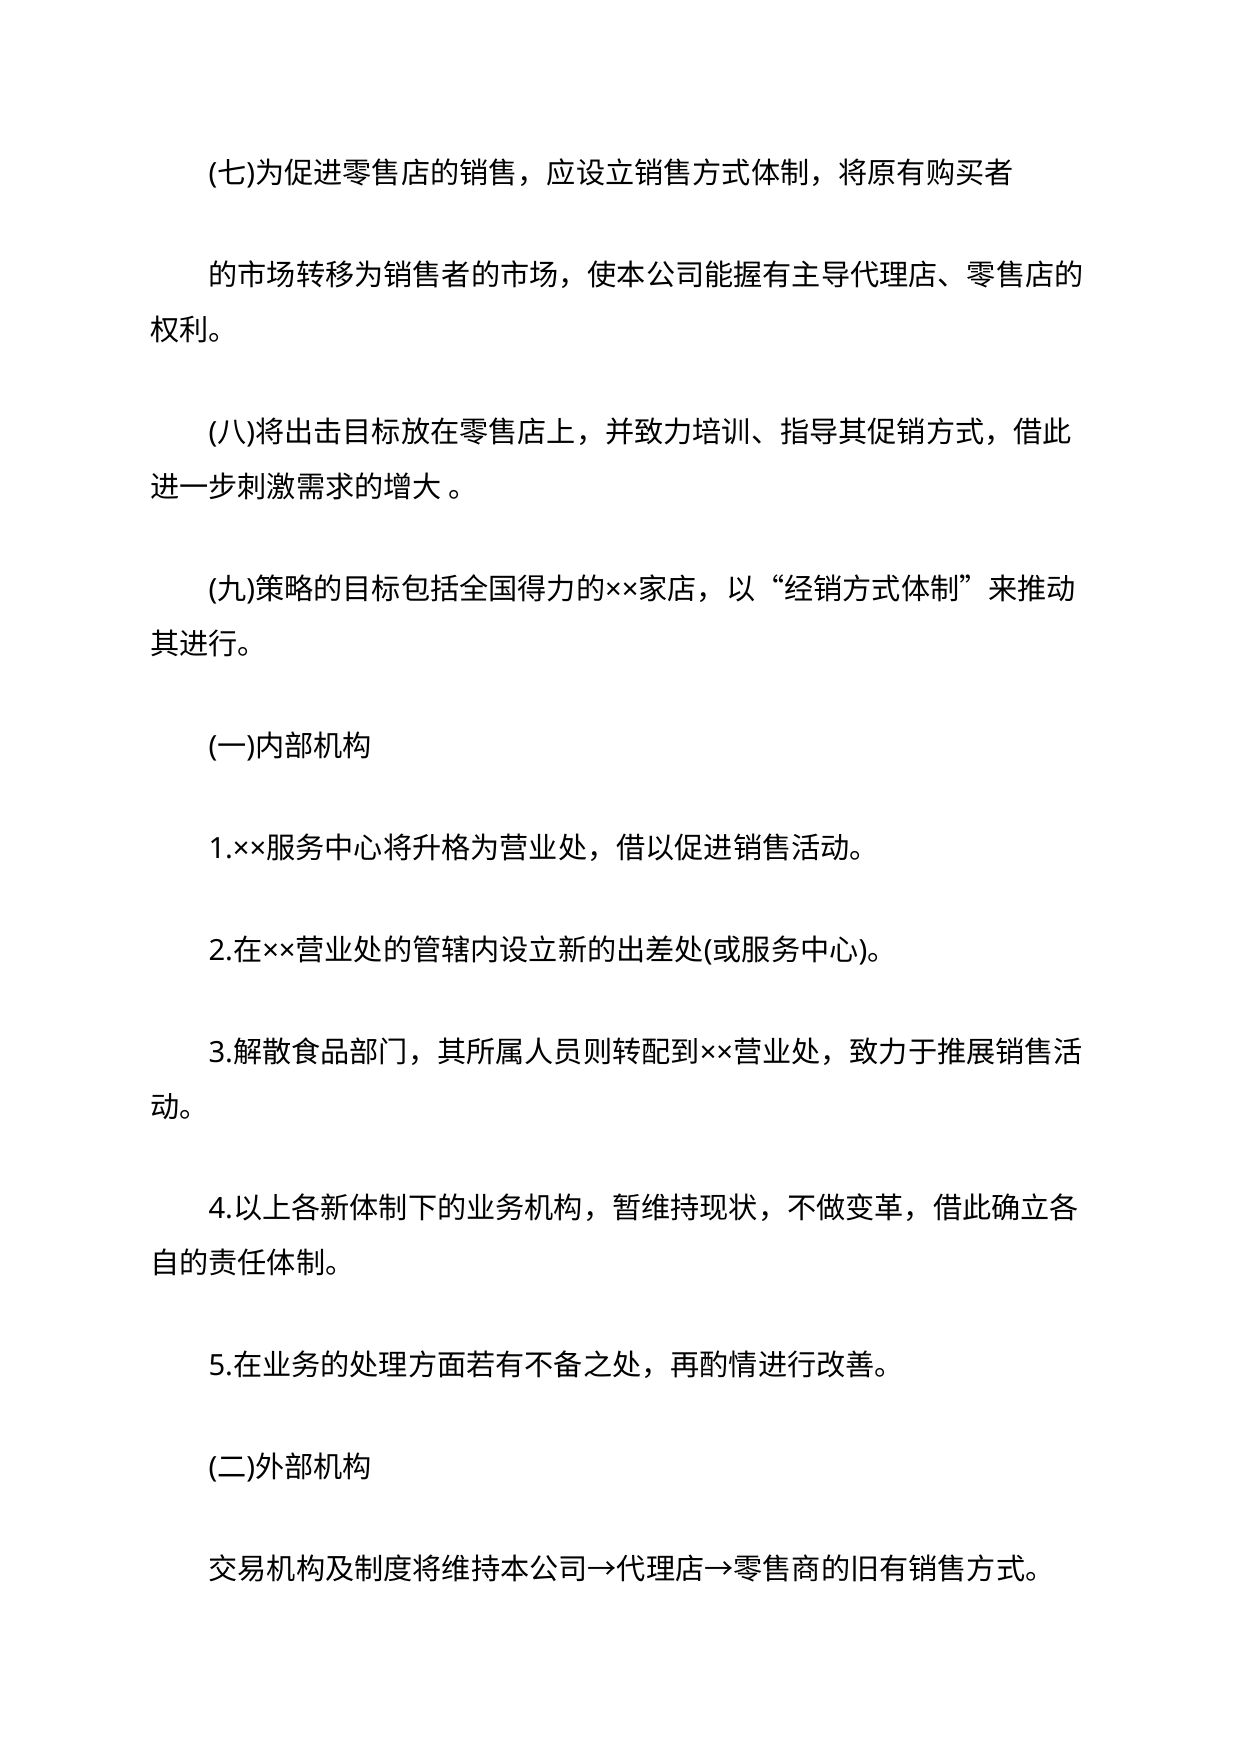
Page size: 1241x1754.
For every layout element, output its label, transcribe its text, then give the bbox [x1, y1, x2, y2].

text 2.在××营业处的管辖内设立新的出差处(或服务中心)。 [150, 926, 1090, 968]
text 4.以上各新体制下的业务机构，暂维持现状，不做变革，借此确立各自的责任体制。 [150, 1185, 1090, 1282]
text (九)策略的目标包括全国得力的××家店，以“经销方式体制”来推动其进行。 [150, 565, 1090, 663]
text (一)内部机构 [150, 722, 1090, 764]
text 1.××服务中心将升格为营业处，借以促进销售活动。 [150, 824, 1090, 867]
text 3.解散食品部门，其所属人员则转配到××营业处，致力于推展销售活动。 [150, 1028, 1090, 1125]
text 5.在业务的处理方面若有不备之处，再酌情进行改善。 [150, 1342, 1090, 1384]
text 的市场转移为销售者的市场，使本公司能握有主导代理店、零售店的权利。 [150, 252, 1090, 349]
text 交易机构及制度将维持本公司→代理店→零售商的旧有销售方式。 [150, 1546, 1090, 1588]
text (八)将出击目标放在零售店上，并致力培训、指导其促销方式，借此进一步刺激需求的增大 。 [150, 409, 1090, 506]
text (七)为促进零售店的销售，应设立销售方式体制，将原有购买者 [150, 150, 1090, 192]
text (二)外部机构 [150, 1444, 1090, 1486]
